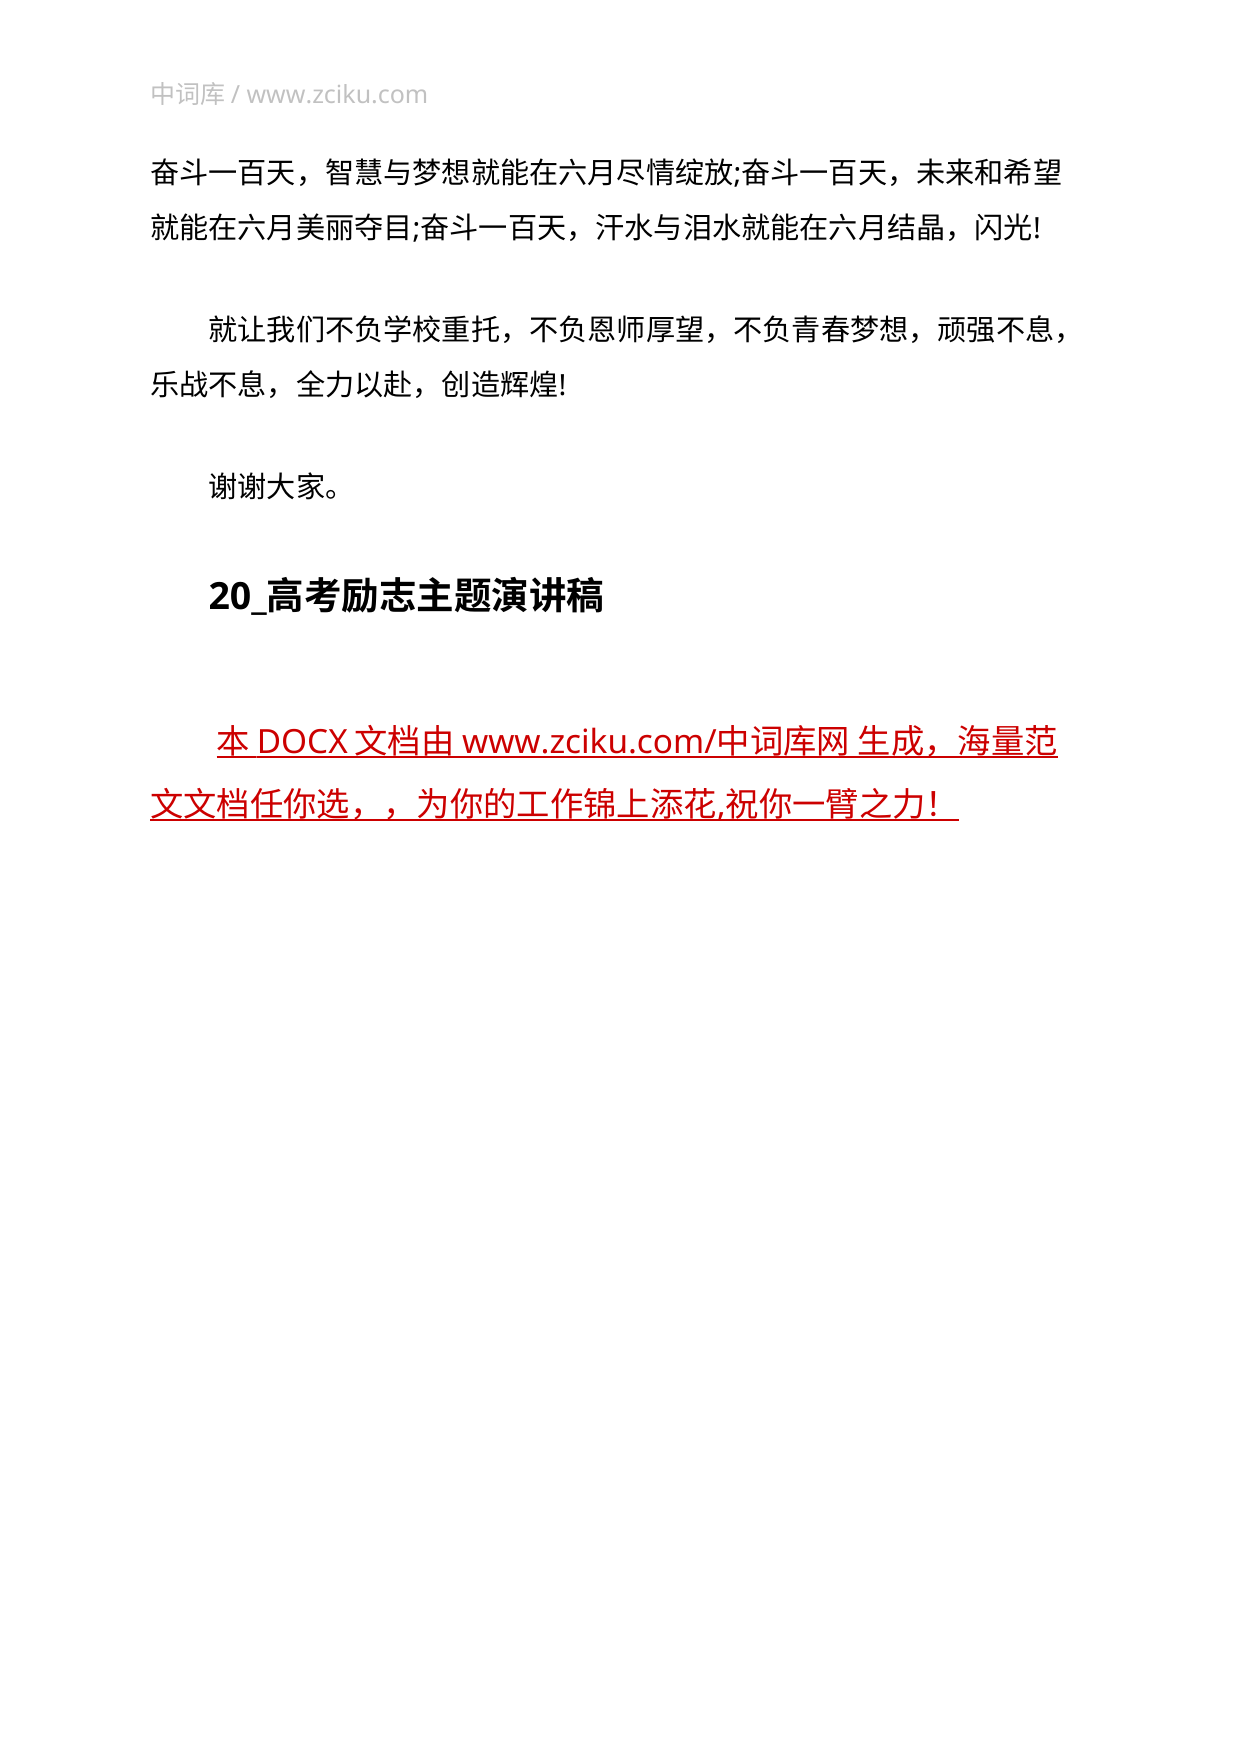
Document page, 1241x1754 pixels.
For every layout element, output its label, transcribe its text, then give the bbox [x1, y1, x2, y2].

text 20_高考励志主题演讲稿 [150, 566, 1090, 620]
text 就让我们不负学校重托，不负恩师厚望，不负青春梦想，顽强不息，乐战不息，全力以赴，创造辉煌! [150, 307, 1090, 404]
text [150, 150, 1090, 247]
text 本DOCX文档由 www.zciku.com/中词库网 生成，海量范文文档任你选，，为你的工作锦上添花,祝你一臂之力！ [150, 714, 1090, 826]
text 谢谢大家。 [150, 464, 1090, 506]
